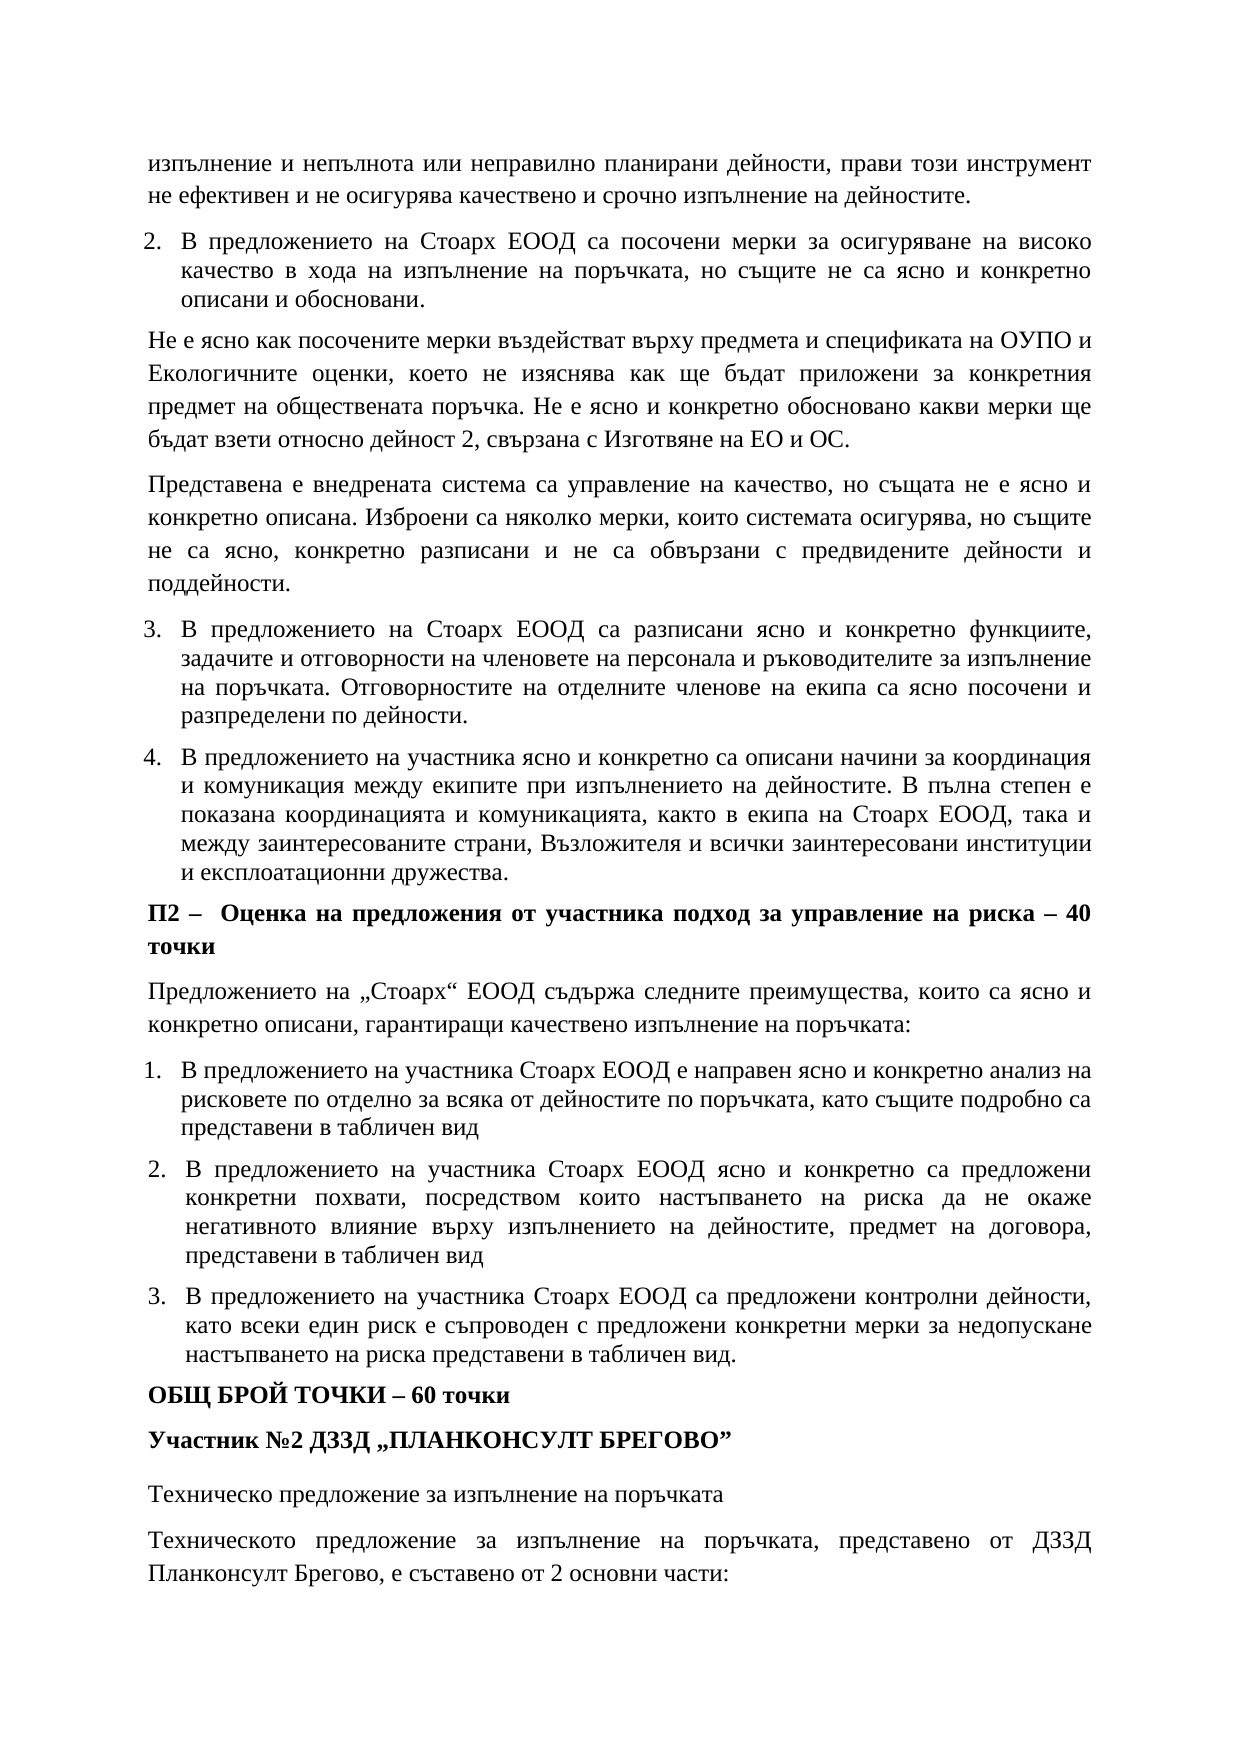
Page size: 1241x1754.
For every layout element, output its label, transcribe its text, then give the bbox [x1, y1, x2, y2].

text Предложението на „Стоарх“ ЕООД съдържа следните преимущества, които са ясно и конкретно описани, гарантиращи качествено изпълнение на поръчката: [148, 976, 1093, 1038]
list В предложението на Стоарх ЕООД са посочени мерки за осигуряване на високо качество в хода на изпълнение на поръчката, но същите не са ясно и конкретно описани и обосновани. [143, 226, 1093, 312]
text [148, 148, 1093, 209]
list В предложението на участника Стоарх ЕООД са предложени контролни дейности, като всеки един риск е съпроводен с предложени конкретни мерки за недопускане настъпването на риска представени в табличен вид. [148, 1281, 1093, 1367]
text Не е ясно как посочените мерки въздействат върху предмета и спецификата на ОУПО и Екологичните оценки, което не изяснява как ще бъдат приложени за конкретния предмет на обществената поръчка. Не е ясно и конкретно обосновано какви мерки ще бъдат взети относно дейност 2, свързана с Изготвяне на ЕО и ОС. [148, 325, 1093, 453]
text Техническото предложение за изпълнение на поръчката, представено от ДЗЗД Планконсулт Брегово, е съставено от 2 основни части: [148, 1525, 1093, 1587]
text Представена е внедрената система са управление на качество, но същата не е ясно и конкретно описана. Изброени са няколко мерки, които системата осигурява, но същите не са ясно, конкретно разписани и не са обвързани с предвидените дейности и поддейности. [148, 469, 1093, 597]
text ОБЩ БРОЙ ТОЧКИ – 60 точки [148, 1380, 1093, 1409]
list В предложението на участника ясно и конкретно са описани начини за координация и комуникация между екипите при изпълнението на дейностите. В пълна степен е показана координацията и комуникацията, както в екипа на Стоарх ЕООД, така и между заинтересованите страни, Възложителя и всички заинтересовани институции и експлоатационни дружества. [143, 742, 1093, 885]
list В предложението на участника Стоарх ЕООД е направен ясно и конкретно анализ на рисковете по отделно за всяка от дейностите по поръчката, като същите подробно са представени в табличен вид [143, 1055, 1093, 1141]
text Участник №2 ДЗЗД „ПЛАНКОНСУЛТ БРЕГОВО” [148, 1425, 1093, 1454]
list В предложението на Стоарх ЕООД са разписани ясно и конкретно функциите, задачите и отговорности на членовете на персонала и ръководителите за изпълнение на поръчката. Отговорностите на отделните членове на екипа са ясно посочени и разпределени по дейности. [143, 614, 1093, 729]
text Техническо предложение за изпълнение на поръчката [148, 1479, 1093, 1508]
text П2 – Оценка на предложения от участника подход за управление на риска – 40 точки [148, 898, 1093, 959]
list В предложението на участника Стоарх ЕООД ясно и конкретно са предложени конкретни похвати, посредством които настъпването на риска да не окаже негативното влияние върху изпълнението на дейностите, предмет на договора, представени в табличен вид [148, 1154, 1093, 1269]
